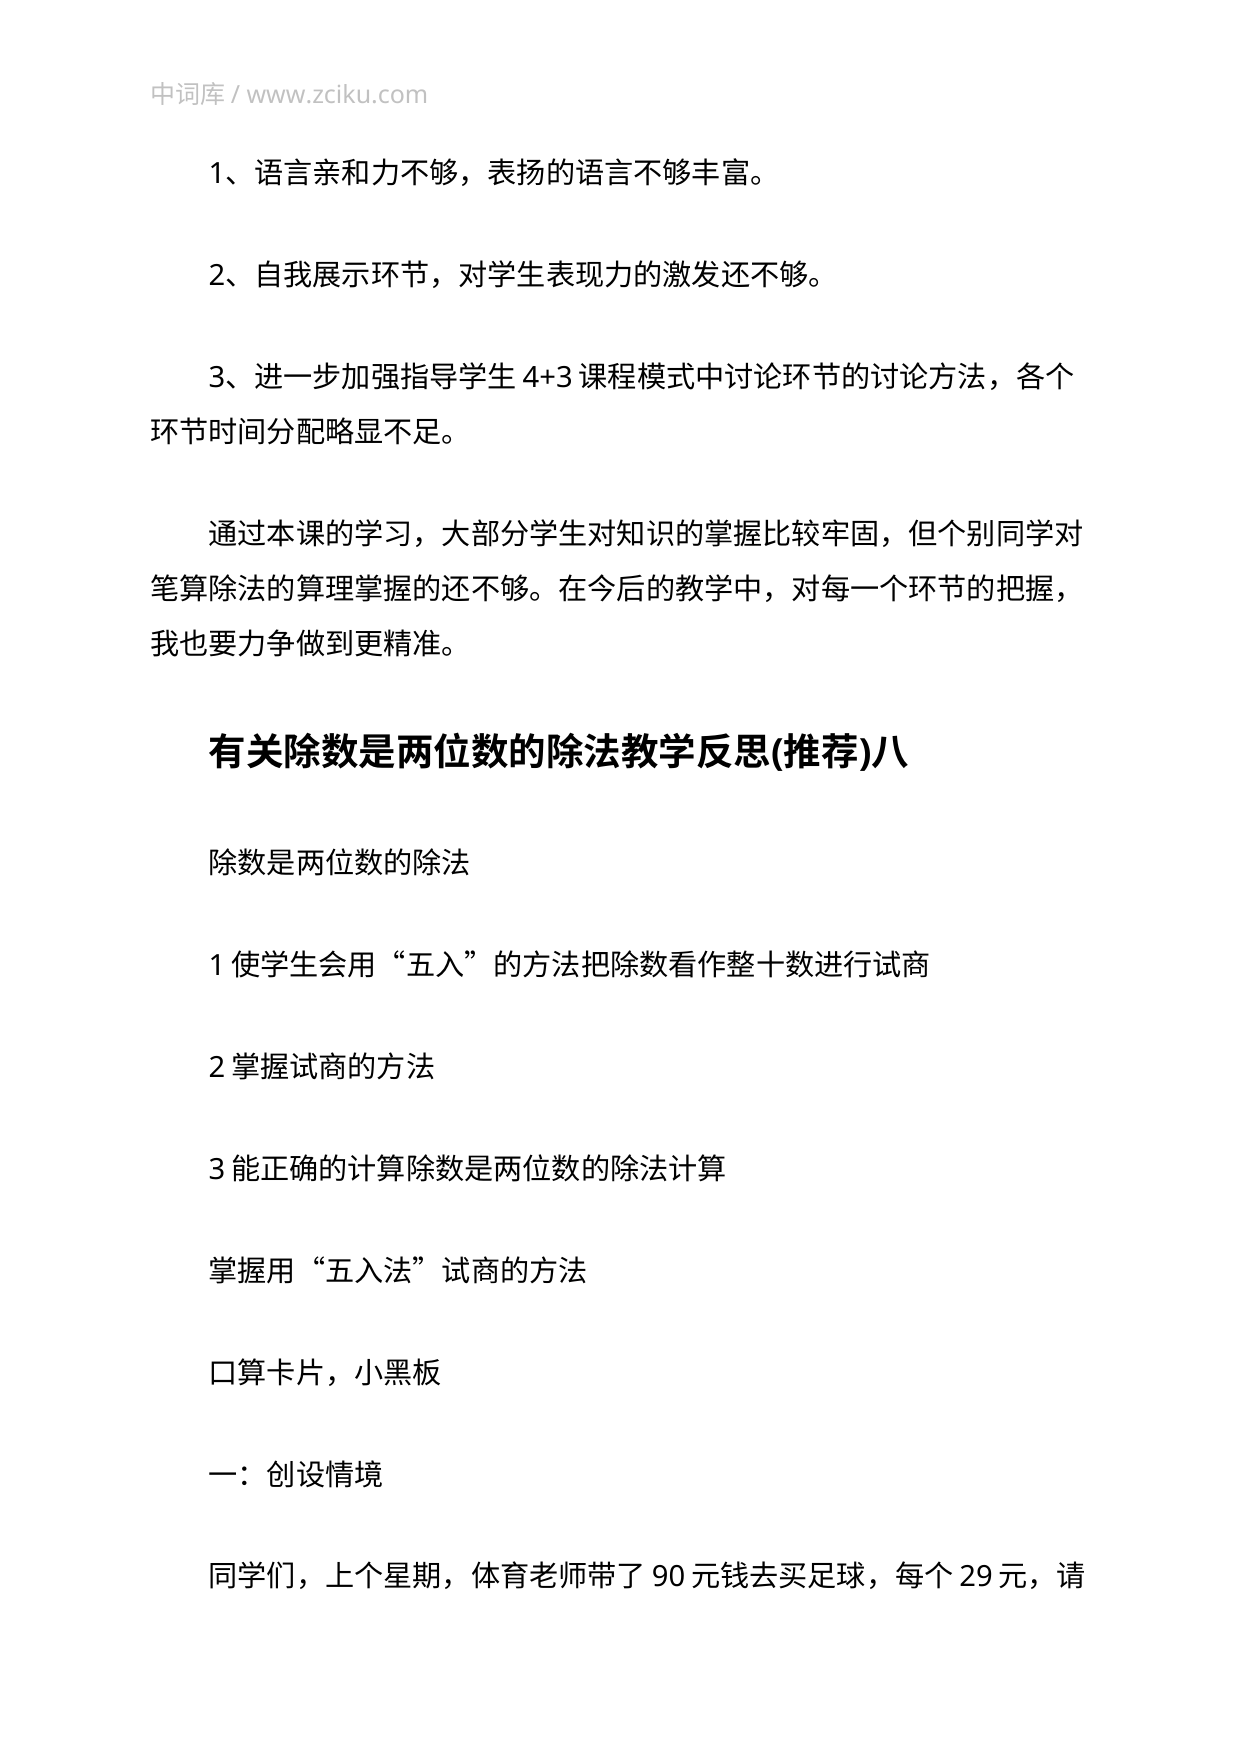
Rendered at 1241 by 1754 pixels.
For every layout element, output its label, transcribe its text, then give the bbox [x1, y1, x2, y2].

text 掌握用“五入法”试商的方法 [150, 1248, 1090, 1290]
text 除数是两位数的除法 [150, 840, 1090, 882]
text 1、语言亲和力不够，表扬的语言不够丰富。 [150, 150, 1090, 192]
text 3能正确的计算除数是两位数的除法计算 [150, 1146, 1090, 1188]
text 2掌握试商的方法 [150, 1044, 1090, 1086]
text 2、自我展示环节，对学生表现力的激发还不够。 [150, 252, 1090, 294]
text 一：创设情境 [150, 1451, 1090, 1493]
text 口算卡片，小黑板 [150, 1349, 1090, 1392]
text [150, 1553, 1090, 1595]
text 1使学生会用“五入”的方法把除数看作整十数进行试商 [150, 942, 1090, 984]
text 有关除数是两位数的除法教学反思(推荐)八 [150, 722, 1090, 777]
text 3、进一步加强指导学生4+3课程模式中讨论环节的讨论方法，各个环节时间分配略显不足。 [150, 354, 1090, 451]
text 通过本课的学习，大部分学生对知识的掌握比较牢固，但个别同学对笔算除法的算理掌握的还不够。在今后的教学中，对每一个环节的把握，我也要力争做到更精准。 [150, 511, 1090, 663]
